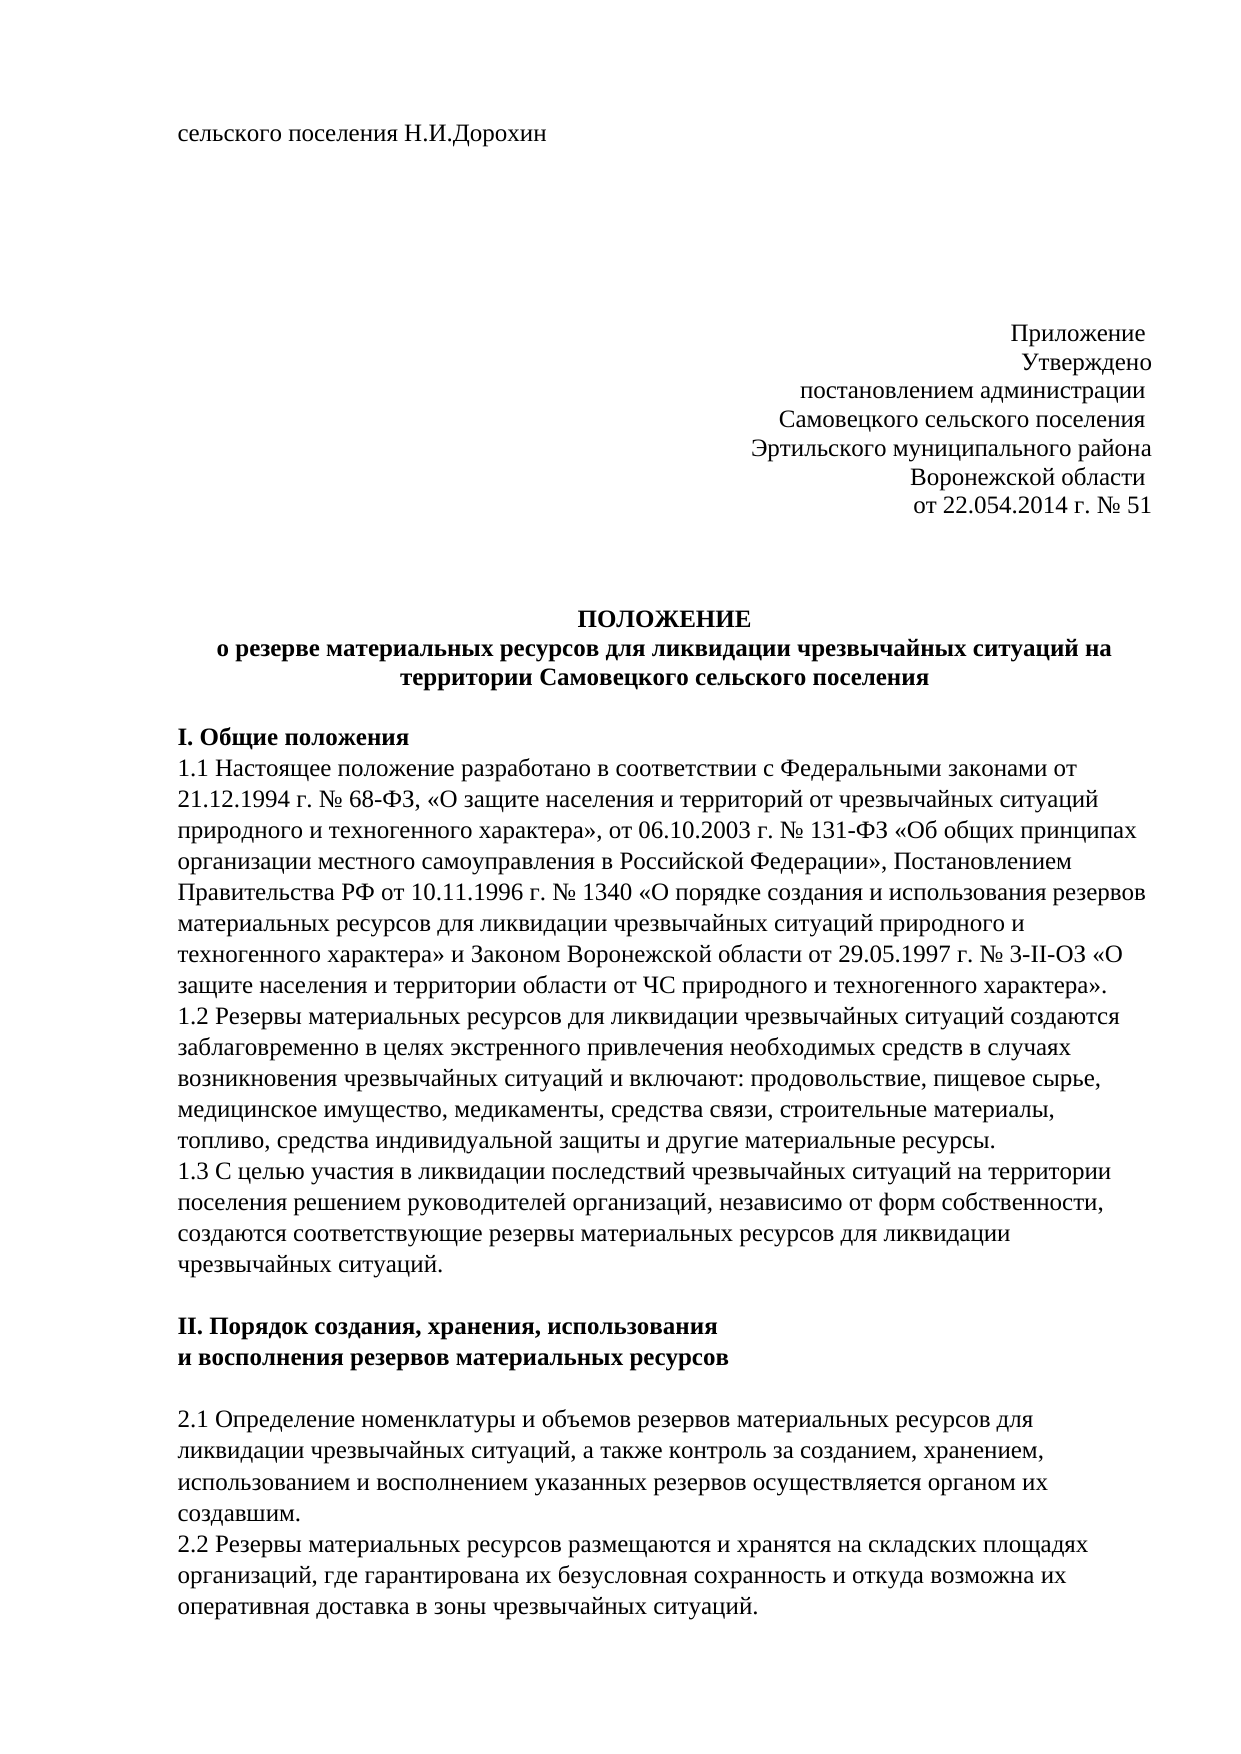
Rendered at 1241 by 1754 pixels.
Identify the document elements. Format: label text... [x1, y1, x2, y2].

text Самовецкого сельского поселения [177, 404, 1152, 433]
text Утверждено [177, 347, 1152, 376]
text ПОЛОЖЕНИЕ [177, 604, 1152, 633]
text Воронежской области [177, 462, 1152, 491]
text о резерве материальных ресурсов для ликвидации чрезвычайных ситуаций на территории Самовецкого сельского поселения [177, 633, 1152, 691]
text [177, 118, 1152, 293]
text от 22.054.2014 г. № 51 [177, 491, 1152, 519]
text постановлением администрации [177, 376, 1152, 404]
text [177, 691, 1152, 1619]
text Приложение [177, 318, 1152, 347]
text Эртильского муниципального района [177, 433, 1152, 462]
